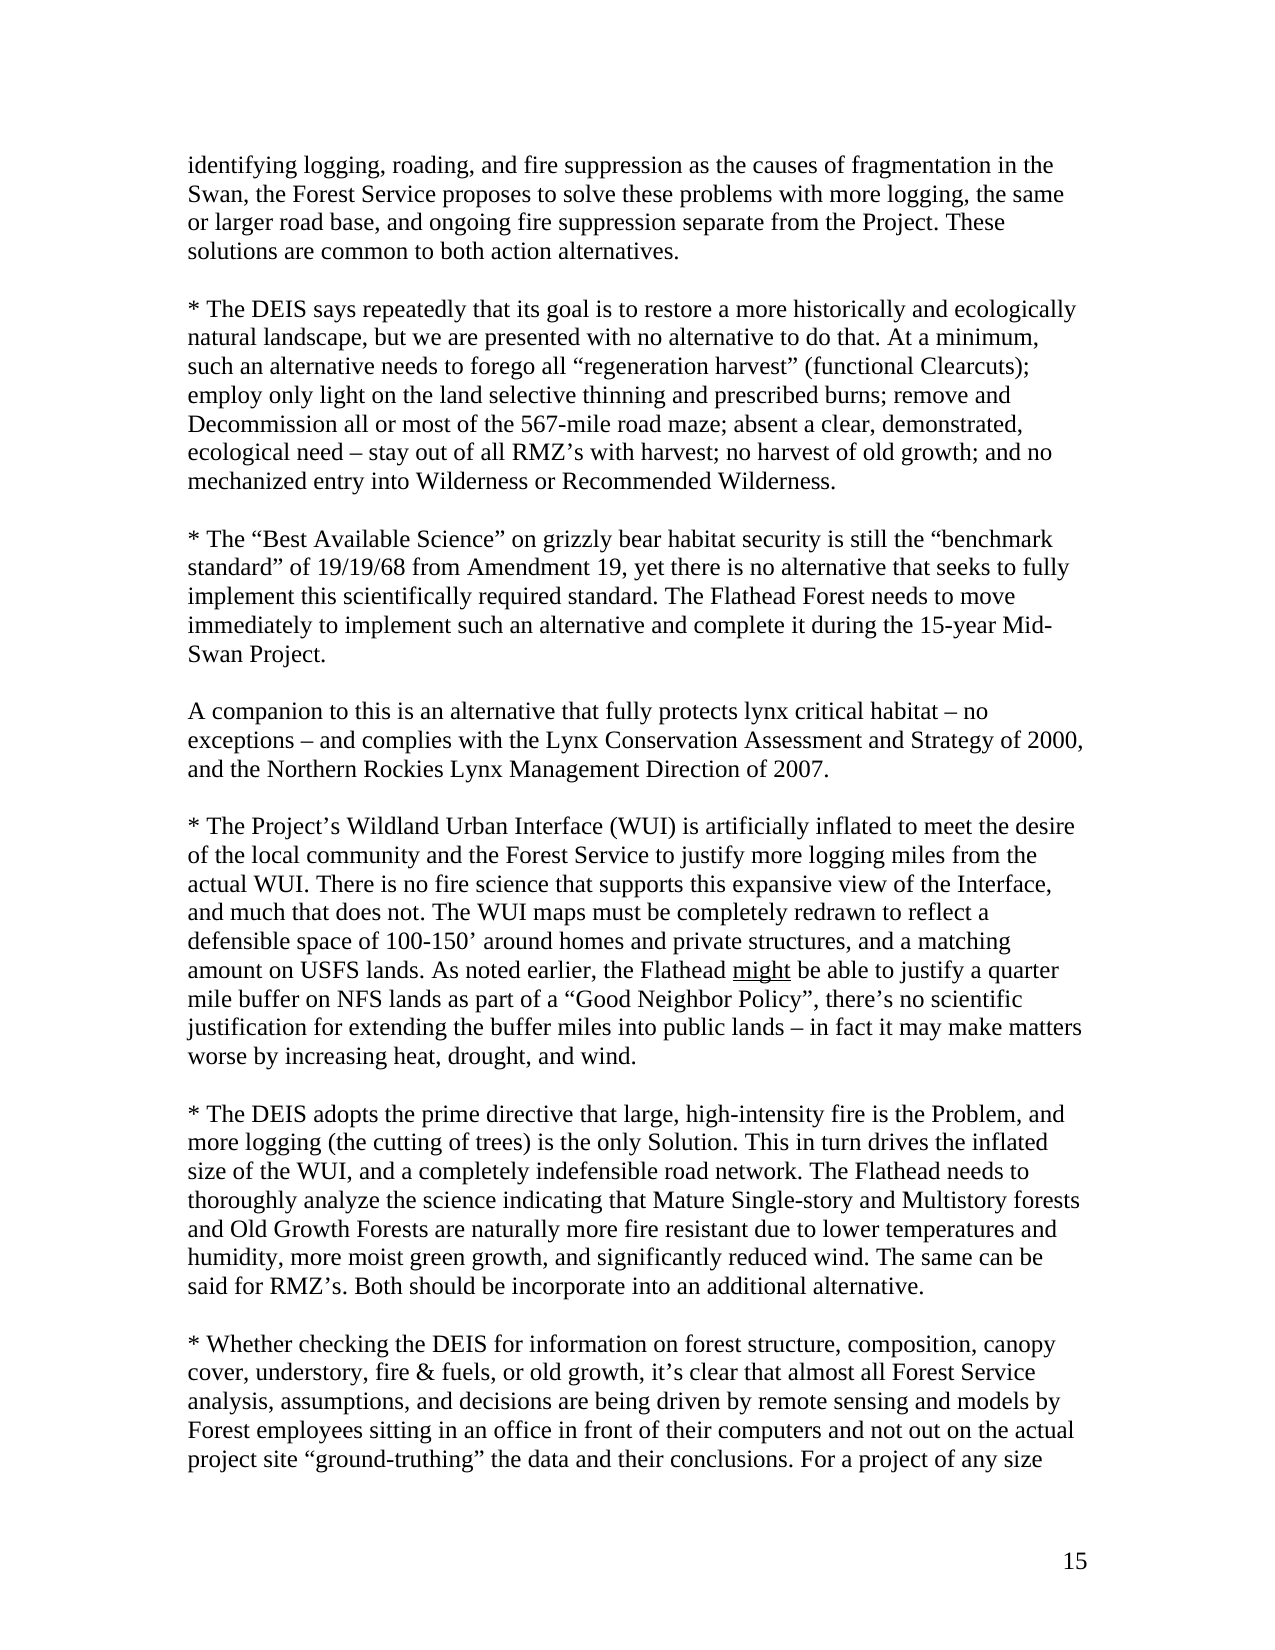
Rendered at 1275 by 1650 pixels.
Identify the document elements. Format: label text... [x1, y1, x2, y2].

text * The Project’s Wildland Urban Interface (WUI) is artificially inflated to meet the desire of the local community and the Forest Service to justify more logging miles from the actual WUI. There is no fire science that supports this expansive view of the Interface, and much that does not. The WUI maps must be completely redrawn to reflect a defensible space of 100-150’ around homes and private structures, and a matching amount on USFS lands. As noted earlier, the Flathead might be able to justify a quarter mile buffer on NFS lands as part of a “Good Neighbor Policy”, there’s no scientific justification for extending the buffer miles into public lands – in fact it may make matters worse by increasing heat, drought, and wind. [187, 811, 1087, 1070]
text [187, 1329, 1087, 1472]
text A companion to this is an alternative that fully protects lynx critical habitat – no exceptions – and complies with the Lynx Conservation Assessment and Strategy of 2000, and the Northern Rockies Lynx Management Direction of 2007. [187, 696, 1087, 782]
text * The DEIS says repeatedly that its goal is to restore a more historically and ecologically natural landscape, but we are presented with no alternative to do that. At a minimum, such an alternative needs to forego all “regeneration harvest” (functional Clearcuts); employ only light on the land selective thinning and prescribed burns; remove and Decommission all or most of the 567-mile road maze; absent a clear, demonstrated, ecological need – stay out of all RMZ’s with harvest; no harvest of old growth; and no mechanized entry into Wilderness or Recommended Wilderness. [187, 294, 1087, 495]
text * The “Best Available Science” on grizzly bear habitat security is still the “benchmark standard” of 19/19/68 from Amendment 19, yet there is no alternative that seeks to fully implement this scientifically required standard. The Flathead Forest needs to move immediately to implement such an alternative and complete it during the 15-year Mid-Swan Project. [187, 524, 1087, 667]
text * The DEIS adopts the prime directive that large, high-intensity fire is the Problem, and more logging (the cutting of trees) is the only Solution. This in turn drives the inflated size of the WUI, and a completely indefensible road network. The Flathead needs to thoroughly analyze the science indicating that Mature Single-story and Multistory forests and Old Growth Forests are naturally more fire resistant due to lower temperatures and humidity, more moist green growth, and significantly reduced wind. The same can be said for RMZ’s. Both should be incorporate into an additional alternative. [187, 1099, 1087, 1300]
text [187, 150, 1087, 265]
